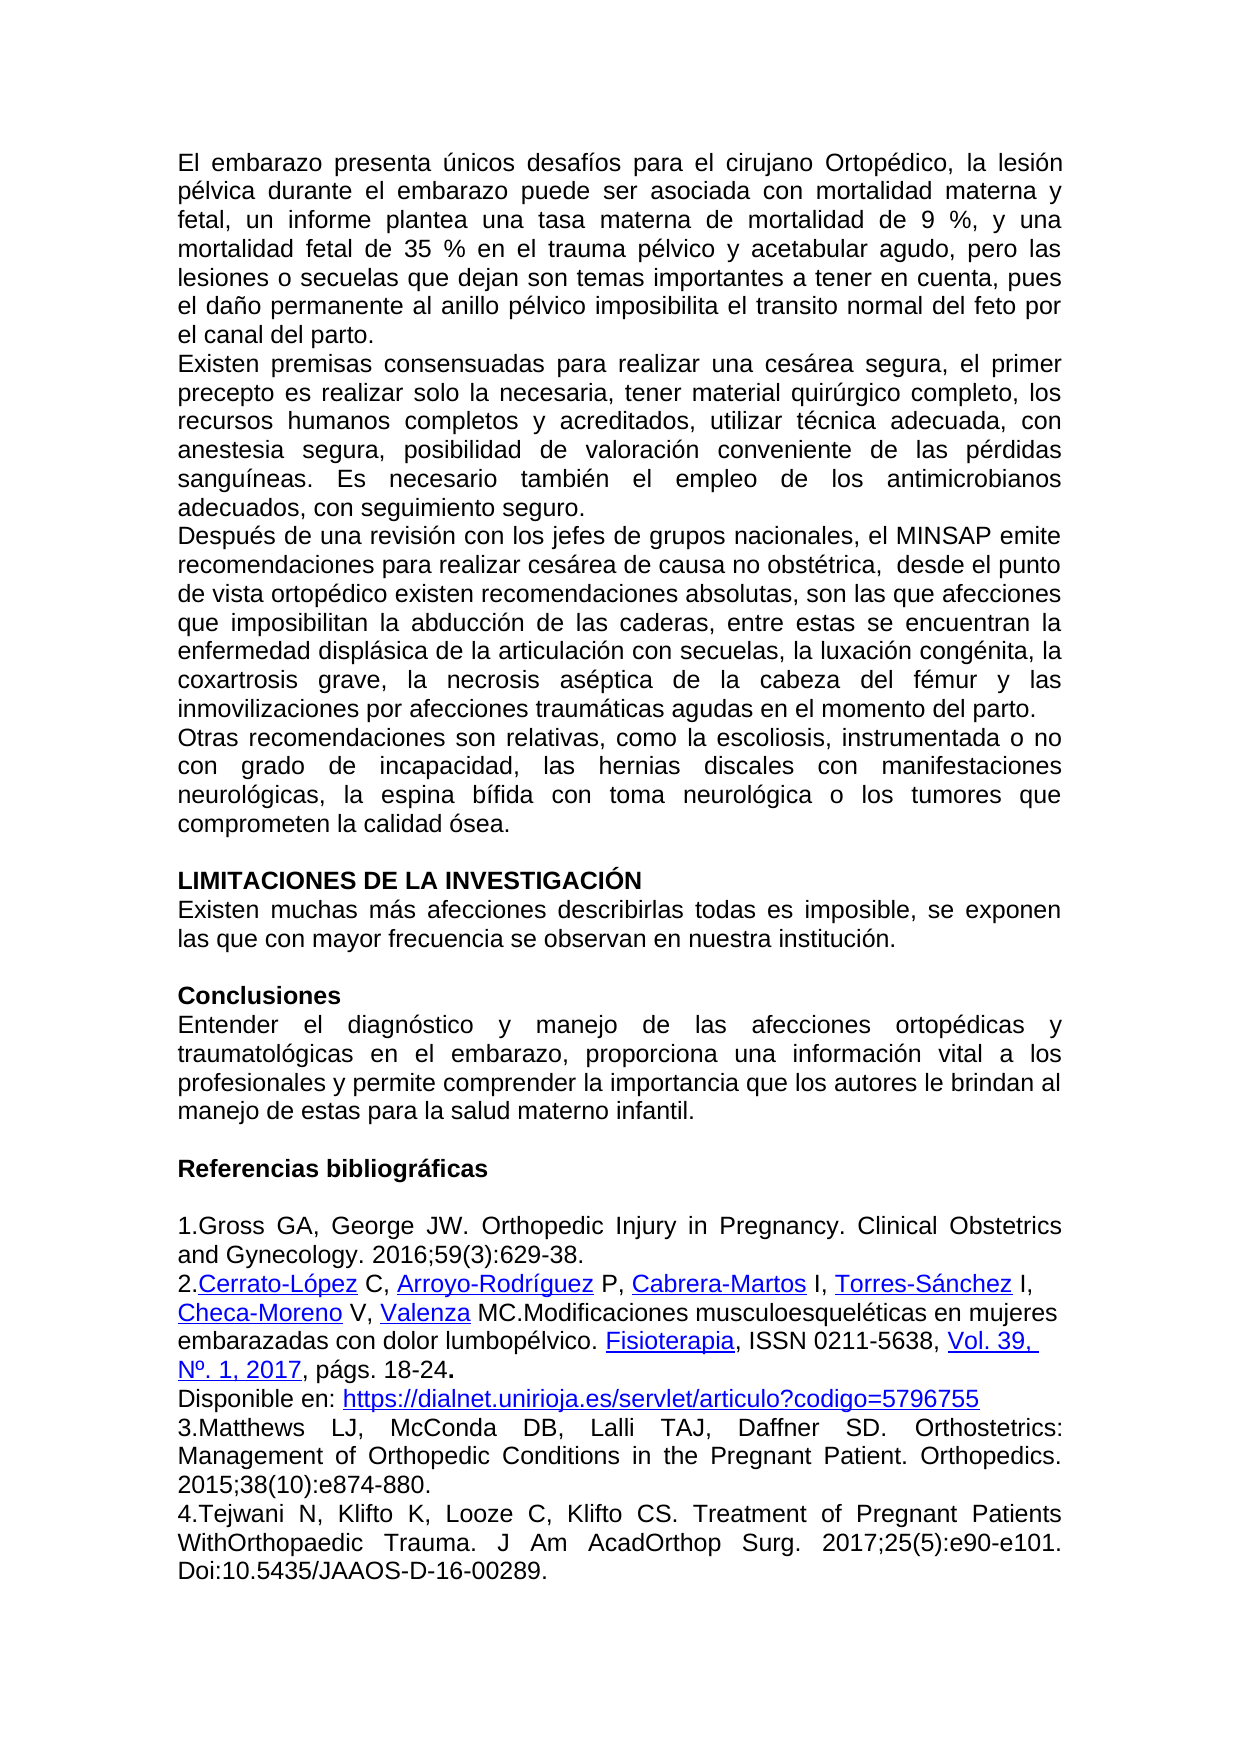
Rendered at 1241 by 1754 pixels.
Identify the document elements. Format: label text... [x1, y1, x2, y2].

text Después de una revisión con los jefes de grupos nacionales, el MINSAP emite recomendaciones para realizar cesárea de causa no obstétrica, desde el punto de vista ortopédico existen recomendaciones absolutas, son las que afecciones que imposibilitan la abducción de las caderas, entre estas se encuentran la enfermedad displásica de la articulación con secuelas, la luxación congénita, la coxartrosis grave, la necrosis aséptica de la cabeza del fémur y las inmovilizaciones por afecciones traumáticas agudas en el momento del parto. [177, 521, 1063, 723]
text 2.Cerrato-López C, Arroyo-Rodríguez P, Cabrera-Martos I, Torres-Sánchez I, Checa-Moreno V, Valenza MC.Modificaciones musculoesqueléticas en mujeres embarazadas con dolor lumbopélvico. Fisioterapia, ISSN 0211-5638, Vol. 39, Nº. 1, 2017, págs. 18-24. [177, 1269, 1063, 1384]
text Referencias bibliográficas [177, 1154, 1063, 1183]
text Existen muchas más afecciones describirlas todas es imposible, se exponen las que con mayor frecuencia se observan en nuestra institución. [177, 895, 1063, 953]
text El embarazo presenta únicos desafíos para el cirujano Ortopédico, la lesión pélvica durante el embarazo puede ser asociada con mortalidad materna y fetal, un informe plantea una tasa materna de mortalidad de 9 %, y una mortalidad fetal de 35 % en el trauma pélvico y acetabular agudo, pero las lesiones o secuelas que dejan son temas importantes a tener en cuenta, pues el daño permanente al anillo pélvico imposibilita el transito normal del feto por el canal del parto. [177, 148, 1063, 349]
text LIMITACIONES DE LA INVESTIGACIÓN [177, 866, 1063, 895]
text 3.Matthews LJ, McConda DB, Lalli TAJ, Daffner SD. Orthostetrics: Management of Orthopedic Conditions in the Pregnant Patient. Orthopedics. 2015;38(10):e874-880. [177, 1413, 1063, 1499]
text Disponible en: https://dialnet.unirioja.es/servlet/articulo?codigo=5796755 [177, 1384, 1063, 1413]
text 4.Tejwani N, Klifto K, Looze C, Klifto CS. Treatment of Pregnant Patients WithOrthopaedic Trauma. J Am AcadOrthop Surg. 2017;25(5):e90-e101. Doi:10.5435/JAAOS-D-16-00289. [177, 1499, 1063, 1585]
text Existen premisas consensuadas para realizar una cesárea segura, el primer precepto es realizar solo la necesaria, tener material quirúrgico completo, los recursos humanos completos y acreditados, utilizar técnica adecuada, con anestesia segura, posibilidad de valoración conveniente de las pérdidas sanguíneas. Es necesario también el empleo de los antimicrobianos adecuados, con seguimiento seguro. [177, 349, 1063, 521]
text Conclusiones [177, 981, 1063, 1010]
text Otras recomendaciones son relativas, como la escoliosis, instrumentada o no con grado de incapacidad, las hernias discales con manifestaciones neurológicas, la espina bífida con toma neurológica o los tumores que comprometen la calidad ósea. [177, 723, 1063, 838]
text 1.Gross GA, George JW. Orthopedic Injury in Pregnancy. Clinical Obstetrics and Gynecology. 2016;59(3):629-38. [177, 1211, 1063, 1269]
text Entender el diagnóstico y manejo de las afecciones ortopédicas y traumatológicas en el embarazo, proporciona una información vital a los profesionales y permite comprender la importancia que los autores le brindan al manejo de estas para la salud materno infantil. [177, 1010, 1063, 1125]
